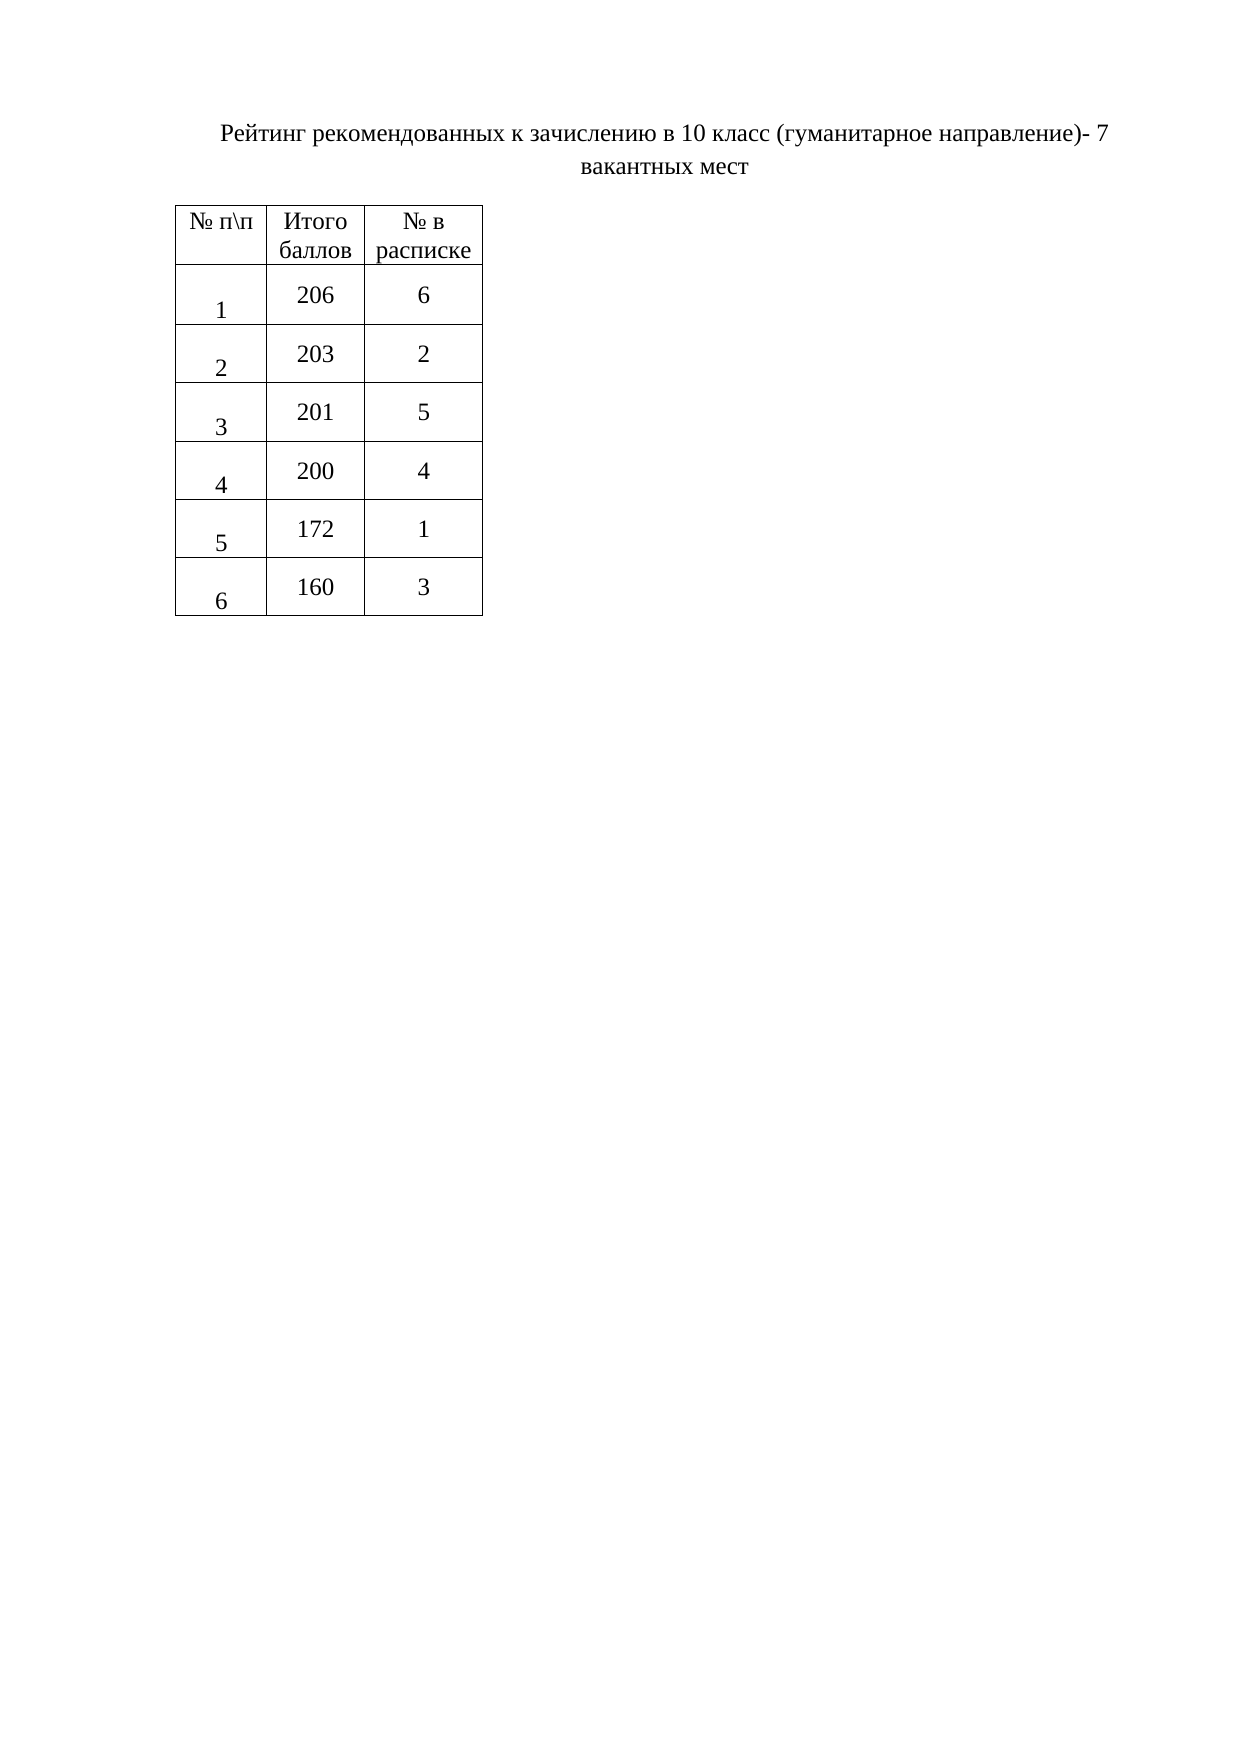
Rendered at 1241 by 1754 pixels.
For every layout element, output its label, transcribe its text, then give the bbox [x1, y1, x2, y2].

table_cell 5 [176, 500, 266, 557]
table_cell 5 [365, 383, 482, 441]
text Рейтинг рекомендованных к зачислению в 10 класс (гуманитарное направление)- 7 вакантных мест [177, 118, 1152, 180]
table_cell 160 [267, 558, 364, 615]
table_cell 1 [365, 500, 482, 557]
table_cell 6 [176, 558, 266, 615]
table_cell 172 [267, 500, 364, 557]
table_header № в расписке [365, 206, 482, 263]
table_cell 200 [267, 442, 364, 499]
table_cell 1 [176, 265, 266, 324]
table_cell 2 [176, 325, 266, 382]
table_cell 3 [176, 383, 266, 441]
table_cell 4 [365, 442, 482, 499]
table_cell 2 [365, 325, 482, 382]
table_cell 203 [267, 325, 364, 382]
table_cell 206 [267, 265, 364, 324]
table_header № п\п [176, 206, 266, 263]
table_cell 6 [365, 265, 482, 324]
table_cell 201 [267, 383, 364, 441]
table_header Итого баллов [267, 206, 364, 263]
table_cell 4 [176, 442, 266, 499]
table_cell 3 [365, 558, 482, 615]
